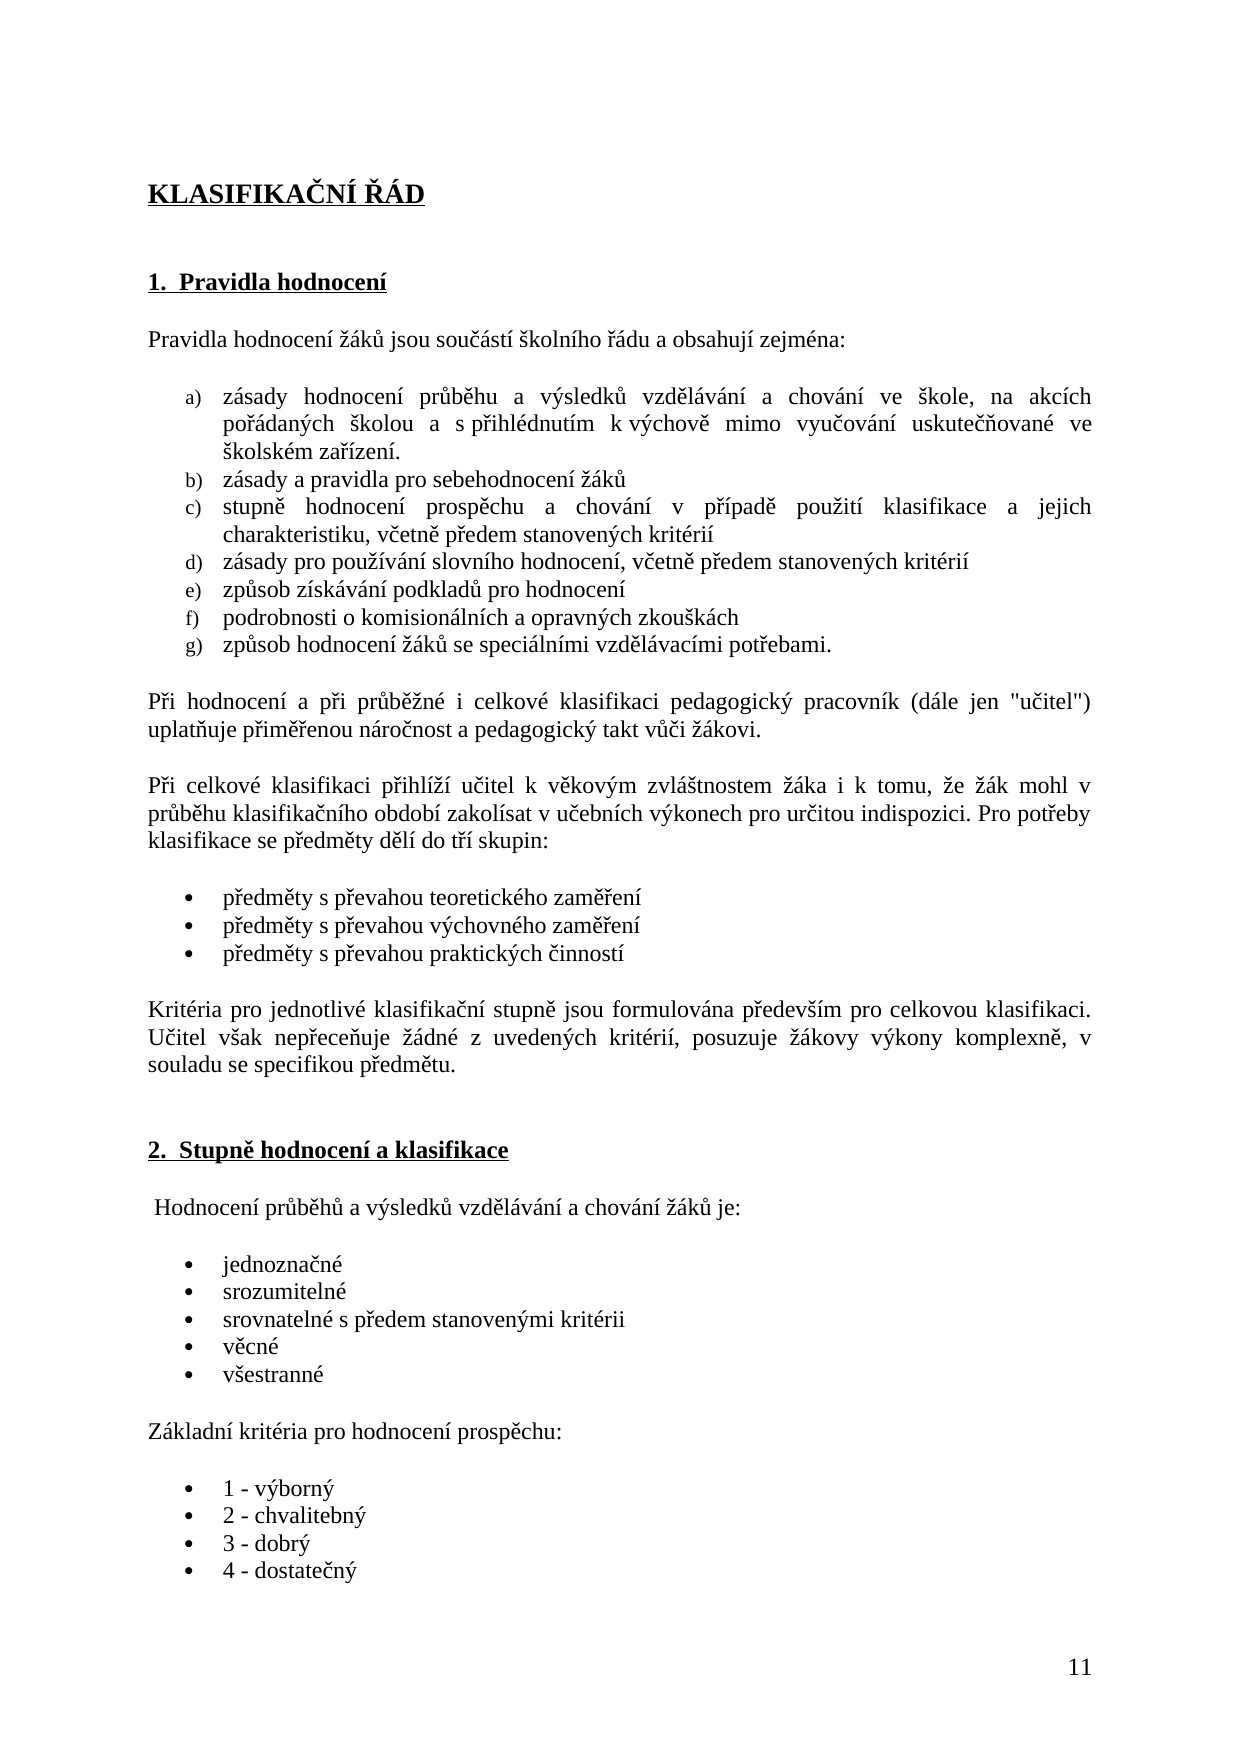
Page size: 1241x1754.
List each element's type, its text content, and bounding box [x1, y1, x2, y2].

list jednoznačné [185, 1249, 1093, 1277]
list 3 - dobrý [185, 1529, 1093, 1556]
text Kritéria pro jednotlivé klasifikační stupně jsou formulována především pro celkovou klasifikaci. Učitel však nepřeceňuje žádné z uvedených kritérií, posuzuje žákovy výkony komplexně, v souladu se specifikou předmětu. [148, 995, 1093, 1078]
text Pravidla hodnocení žáků jsou součástí školního řádu a obsahují zejména: [148, 325, 1093, 353]
list způsob získávání podkladů pro hodnocení [185, 575, 1093, 603]
text Hodnocení průběhů a výsledků vzdělávání a chování žáků je: [148, 1193, 1093, 1220]
list zásady a pravidla pro sebehodnocení žáků [185, 464, 1093, 492]
list předměty s převahou výchovného zaměření [185, 911, 1093, 938]
text KLASIFIKAČNÍ ŘÁD [148, 177, 1093, 209]
list 4 - dostatečný [185, 1556, 1093, 1584]
text Při celkové klasifikaci přihlíží učitel k věkovým zvláštnostem žáka i k tomu, že žák mohl v průběhu klasifikačního období zakolísat v učebních výkonech pro určitou indispozici. Pro potřeby klasifikace se předměty dělí do tří skupin: [148, 771, 1093, 854]
list srovnatelné s předem stanovenými kritérii [185, 1305, 1093, 1332]
list způsob hodnocení žáků se speciálními vzdělávacími potřebami. [185, 630, 1093, 658]
list podrobnosti o komisionálních a opravných zkouškách [185, 603, 1093, 630]
list srozumitelné [185, 1277, 1093, 1305]
list stupně hodnocení prospěchu a chování v případě použití klasifikace a jejich charakteristiku, včetně předem stanovených kritérií [185, 492, 1093, 547]
list zásady pro používání slovního hodnocení, včetně předem stanovených kritérií [185, 547, 1093, 575]
list všestranné [185, 1360, 1093, 1388]
text Při hodnocení a při průběžné i celkové klasifikaci pedagogický pracovník (dále jen "učitel") uplatňuje přiměřenou náročnost a pedagogický takt vůči žákovi. [148, 687, 1093, 742]
text 1. Pravidla hodnocení [148, 238, 1093, 296]
list věcné [185, 1332, 1093, 1360]
text 2. Stupně hodnocení a klasifikace [148, 1107, 1093, 1164]
text Základní kritéria pro hodnocení prospěchu: [148, 1417, 1093, 1444]
list 2 - chvalitebný [185, 1501, 1093, 1529]
list předměty s převahou teoretického zaměření [185, 883, 1093, 911]
list předměty s převahou praktických činností [185, 938, 1093, 966]
list zásady hodnocení průběhu a výsledků vzdělávání a chování ve škole, na akcích pořádaných školou a s přihlédnutím k výchově mimo vyučování uskutečňované ve školském zařízení. [185, 382, 1093, 464]
list 1 - výborný [185, 1473, 1093, 1501]
